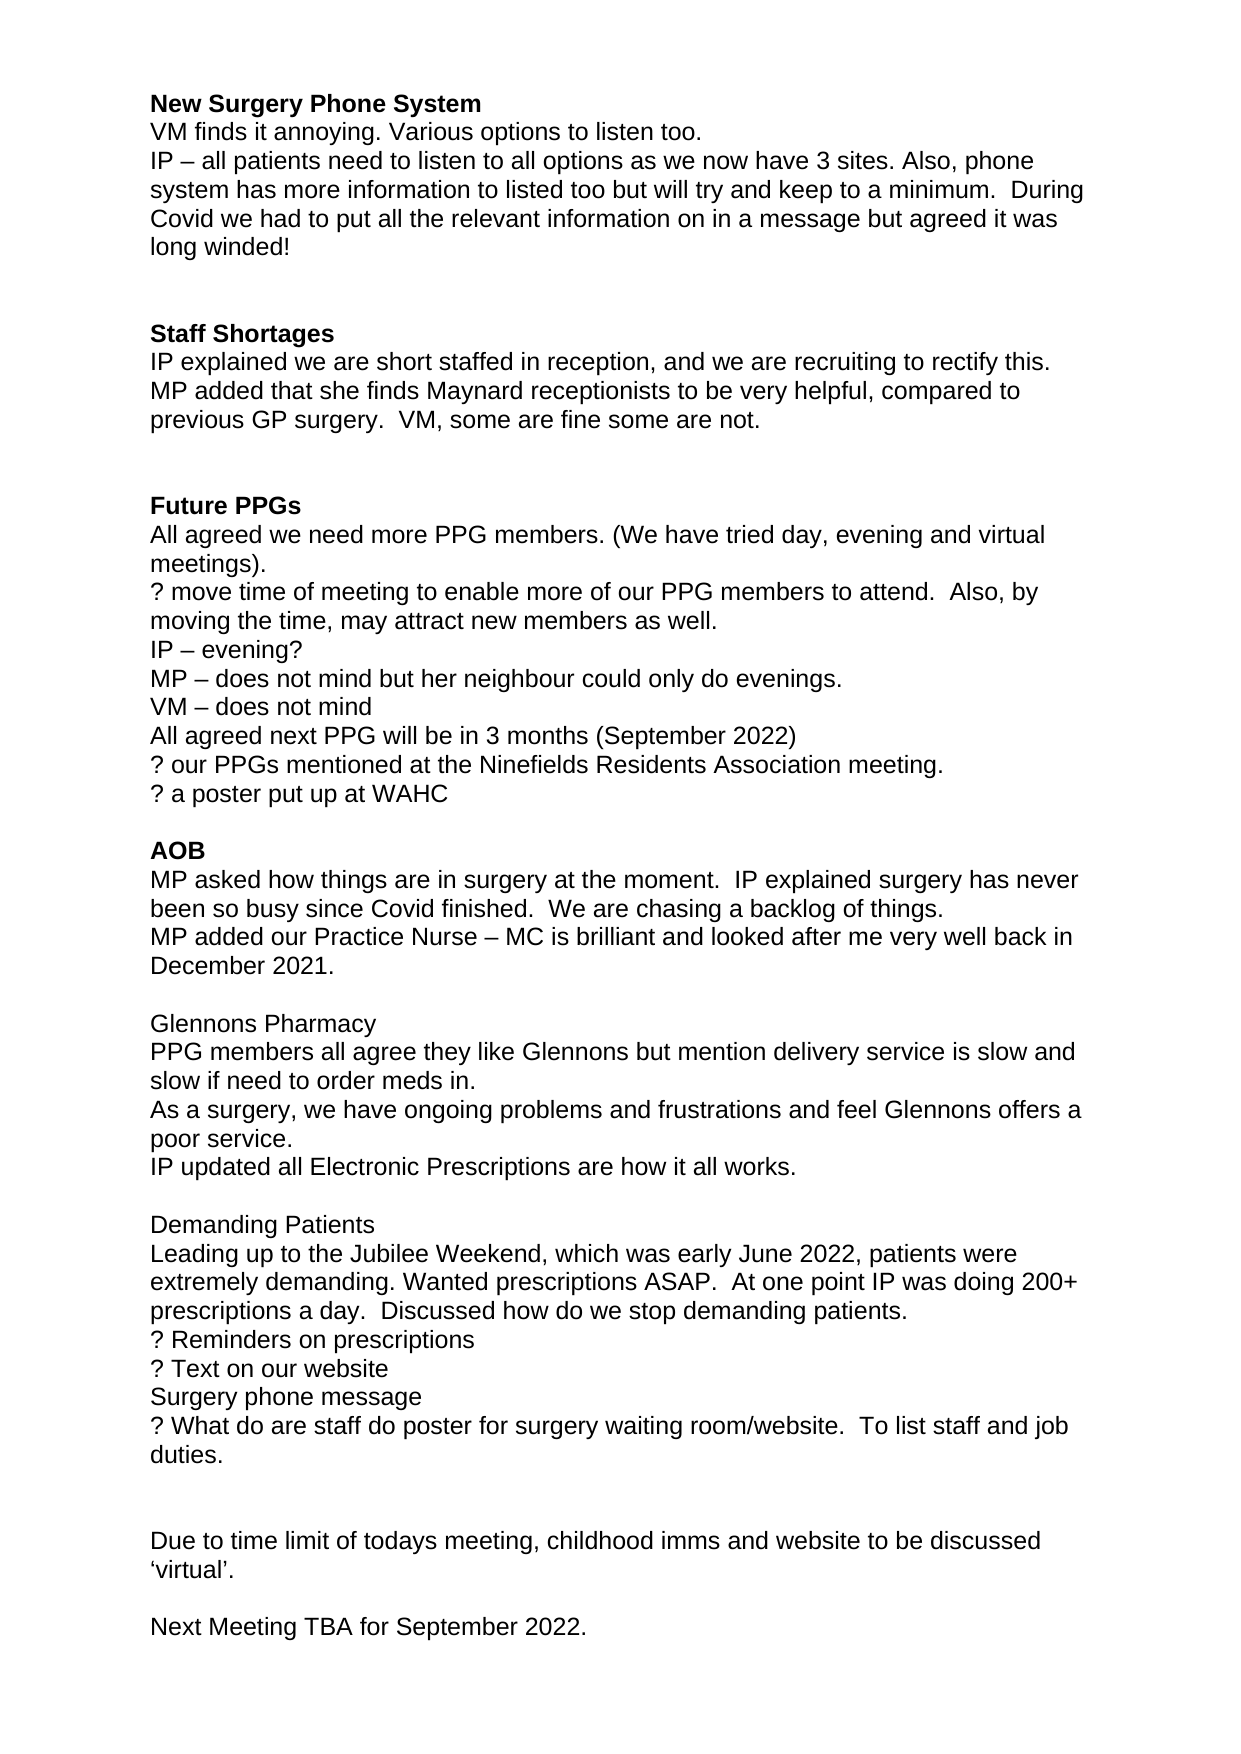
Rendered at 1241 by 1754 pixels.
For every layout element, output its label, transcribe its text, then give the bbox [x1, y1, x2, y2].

text Next Meeting TBA for September 2022. [150, 1612, 1090, 1641]
text New Surgery Phone System [150, 89, 1090, 117]
text MP asked how things are in surgery at the moment. IP explained surgery has never been so busy since Covid finished. We are chasing a backlog of things. [150, 865, 1090, 922]
text All agreed next PPG will be in 3 months (September 2022) [150, 721, 1090, 750]
text IP – all patients need to listen to all options as we now have 3 sites. Also, phone system has more information to listed too but will try and keep to a minimum. During Covid we had to put all the relevant information on in a message but agreed it was long winded! [150, 146, 1090, 261]
text IP explained we are short staffed in reception, and we are recruiting to rectify this. MP added that she finds Maynard receptionists to be very helpful, compared to previous GP surgery. VM, some are fine some are not. [150, 347, 1090, 434]
text MP added our Practice Nurse – MC is brilliant and looked after me very well back in December 2021. [150, 922, 1090, 980]
text IP – evening? [150, 635, 1090, 664]
text ? Text on our website [150, 1354, 1090, 1382]
text Staff Shortages [150, 319, 1090, 347]
text ? a poster put up at WAHC [150, 779, 1090, 807]
text Surgery phone message [150, 1382, 1090, 1411]
text ? move time of meeting to enable more of our PPG members to attend. Also, by moving the time, may attract new members as well. [150, 577, 1090, 635]
text VM – does not mind [150, 692, 1090, 721]
text ? What do are staff do poster for surgery waiting room/website. To list staff and job duties. [150, 1411, 1090, 1469]
text ? Reminders on prescriptions [150, 1325, 1090, 1354]
text Demanding Patients [150, 1210, 1090, 1239]
text Due to time limit of todays meeting, childhood imms and website to be discussed ‘virtual’. [150, 1526, 1090, 1584]
text Future PPGs [150, 491, 1090, 520]
text IP updated all Electronic Prescriptions are how it all works. [150, 1152, 1090, 1181]
text Glennons Pharmacy [150, 1009, 1090, 1037]
text PPG members all agree they like Glennons but mention delivery service is slow and slow if need to order meds in. [150, 1037, 1090, 1095]
text MP – does not mind but her neighbour could only do evenings. [150, 664, 1090, 692]
text All agreed we need more PPG members. (We have tried day, evening and virtual meetings). [150, 520, 1090, 577]
text AOB [150, 836, 1090, 865]
text ? our PPGs mentioned at the Ninefields Residents Association meeting. [150, 750, 1090, 779]
text As a surgery, we have ongoing problems and frustrations and feel Glennons offers a poor service. [150, 1095, 1090, 1152]
text VM finds it annoying. Various options to listen too. [150, 117, 1090, 146]
text Leading up to the Jubilee Weekend, which was early June 2022, patients were extremely demanding. Wanted prescriptions ASAP. At one point IP was doing 200+ prescriptions a day. Discussed how do we stop demanding patients. [150, 1239, 1090, 1325]
